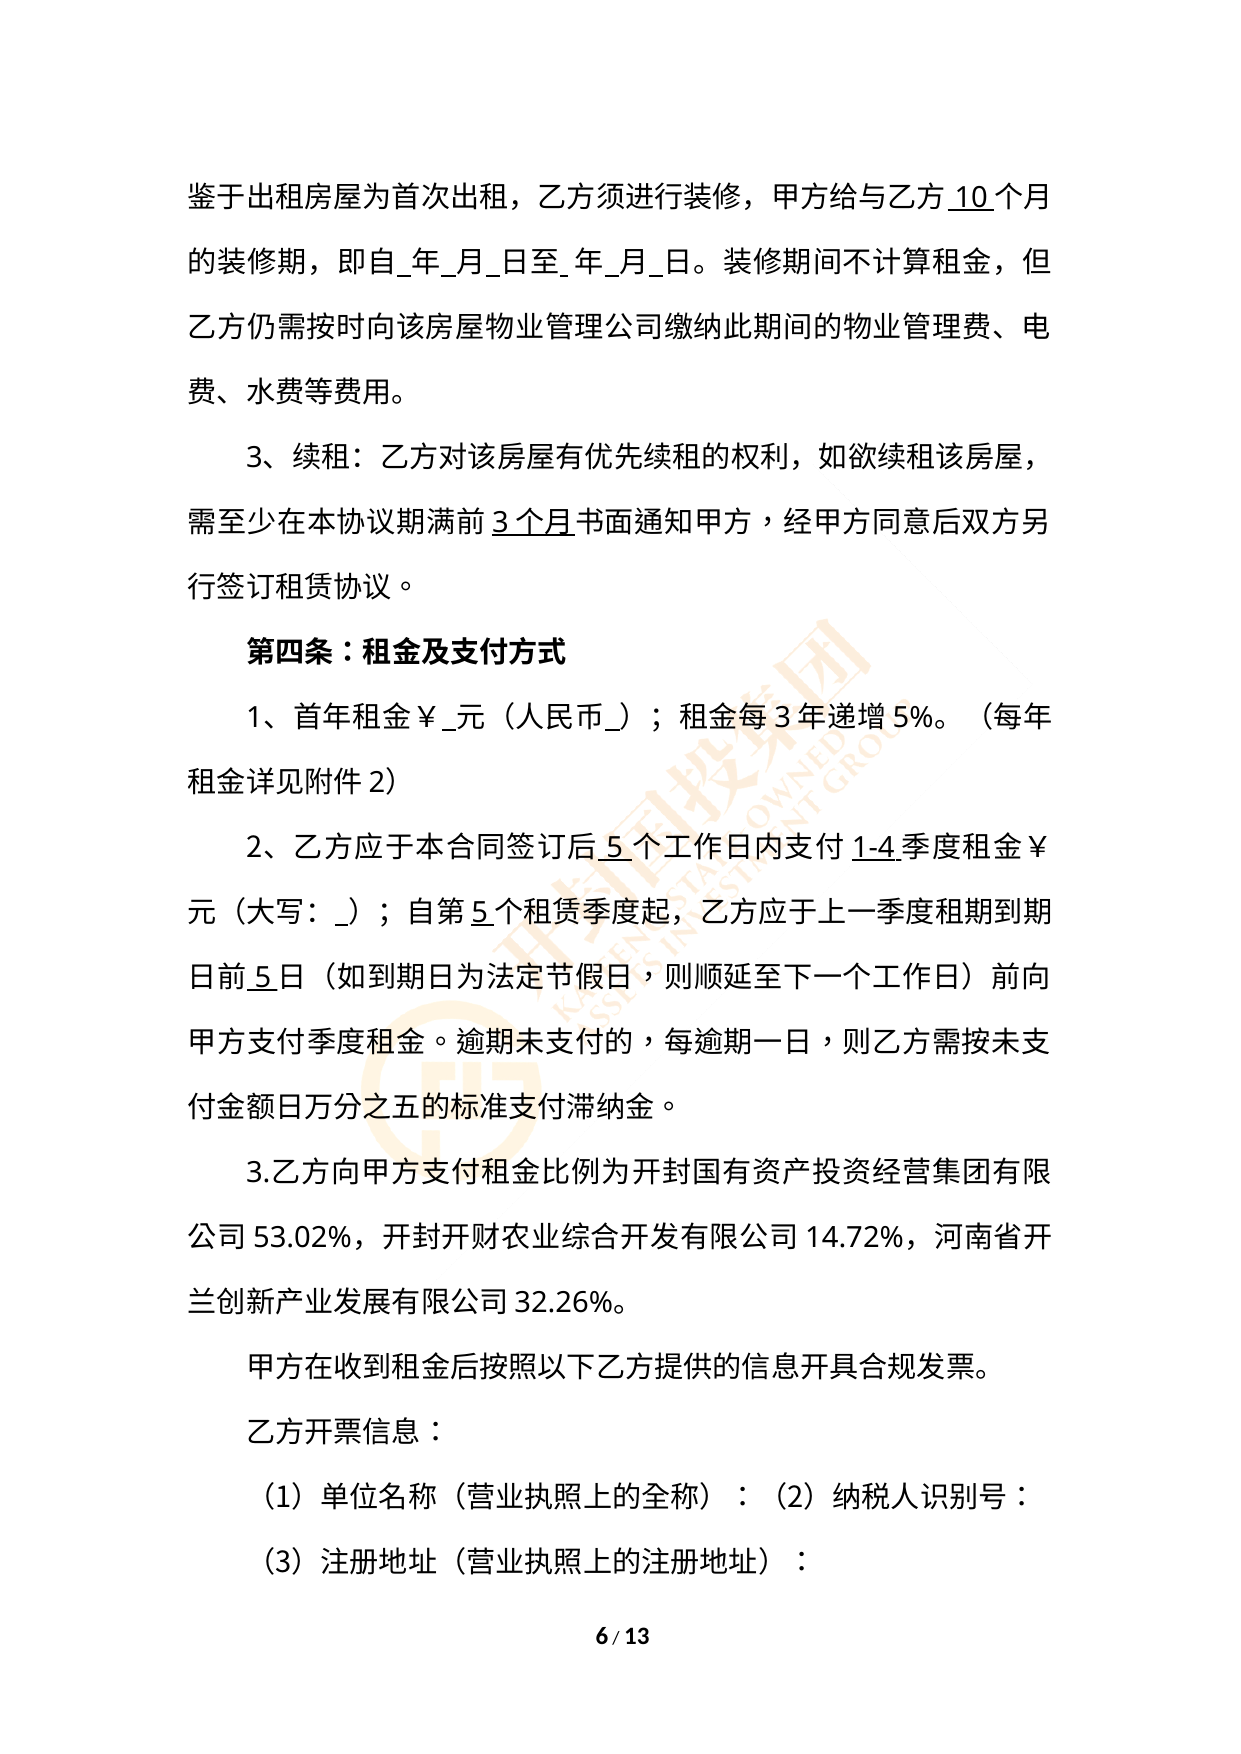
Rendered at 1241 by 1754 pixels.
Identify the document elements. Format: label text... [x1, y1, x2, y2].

text 3、续租：乙方对该房屋有优先续租的权利，如欲续租该房屋，需至少在本协议期满前3个月书面通知甲方，经甲方同意后双方另行签订租赁协议。 [187, 422, 1053, 617]
text （1）单位名称（营业执照上的全称）：（2）纳税人识别号： [187, 1462, 1053, 1527]
text 2、乙方应于本合同签订后 5 个工作日内支付1-4季度租金￥ 元（大写： ）；自第5个租赁季度起，乙方应于上一季度租期到期日前 5日（如到期日为法定节假日，则顺延至下一个工作日）前向甲方支付季度租金。逾期未支付的，每逾期一日，则乙方需按未支付金额日万分之五的标准支付滞纳金。 [187, 812, 1053, 1137]
text 乙方开票信息： [187, 1397, 1053, 1462]
text （3）注册地址（营业执照上的注册地址）： [187, 1527, 1053, 1592]
text 甲方在收到租金后按照以下乙方提供的信息开具合规发票。 [187, 1332, 1053, 1397]
list 1、首年租金￥ 元（人民币 ）；租金每3年递增5%。（每年租金详见附件2） [187, 682, 1053, 812]
text 第四条：租金及支付方式 [187, 617, 1053, 682]
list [187, 162, 1053, 422]
text 3.乙方向甲方支付租金比例为开封国有资产投资经营集团有限公司53.02%，开封开财农业综合开发有限公司14.72%，河南省开兰创新产业发展有限公司32.26%。 [187, 1137, 1053, 1332]
